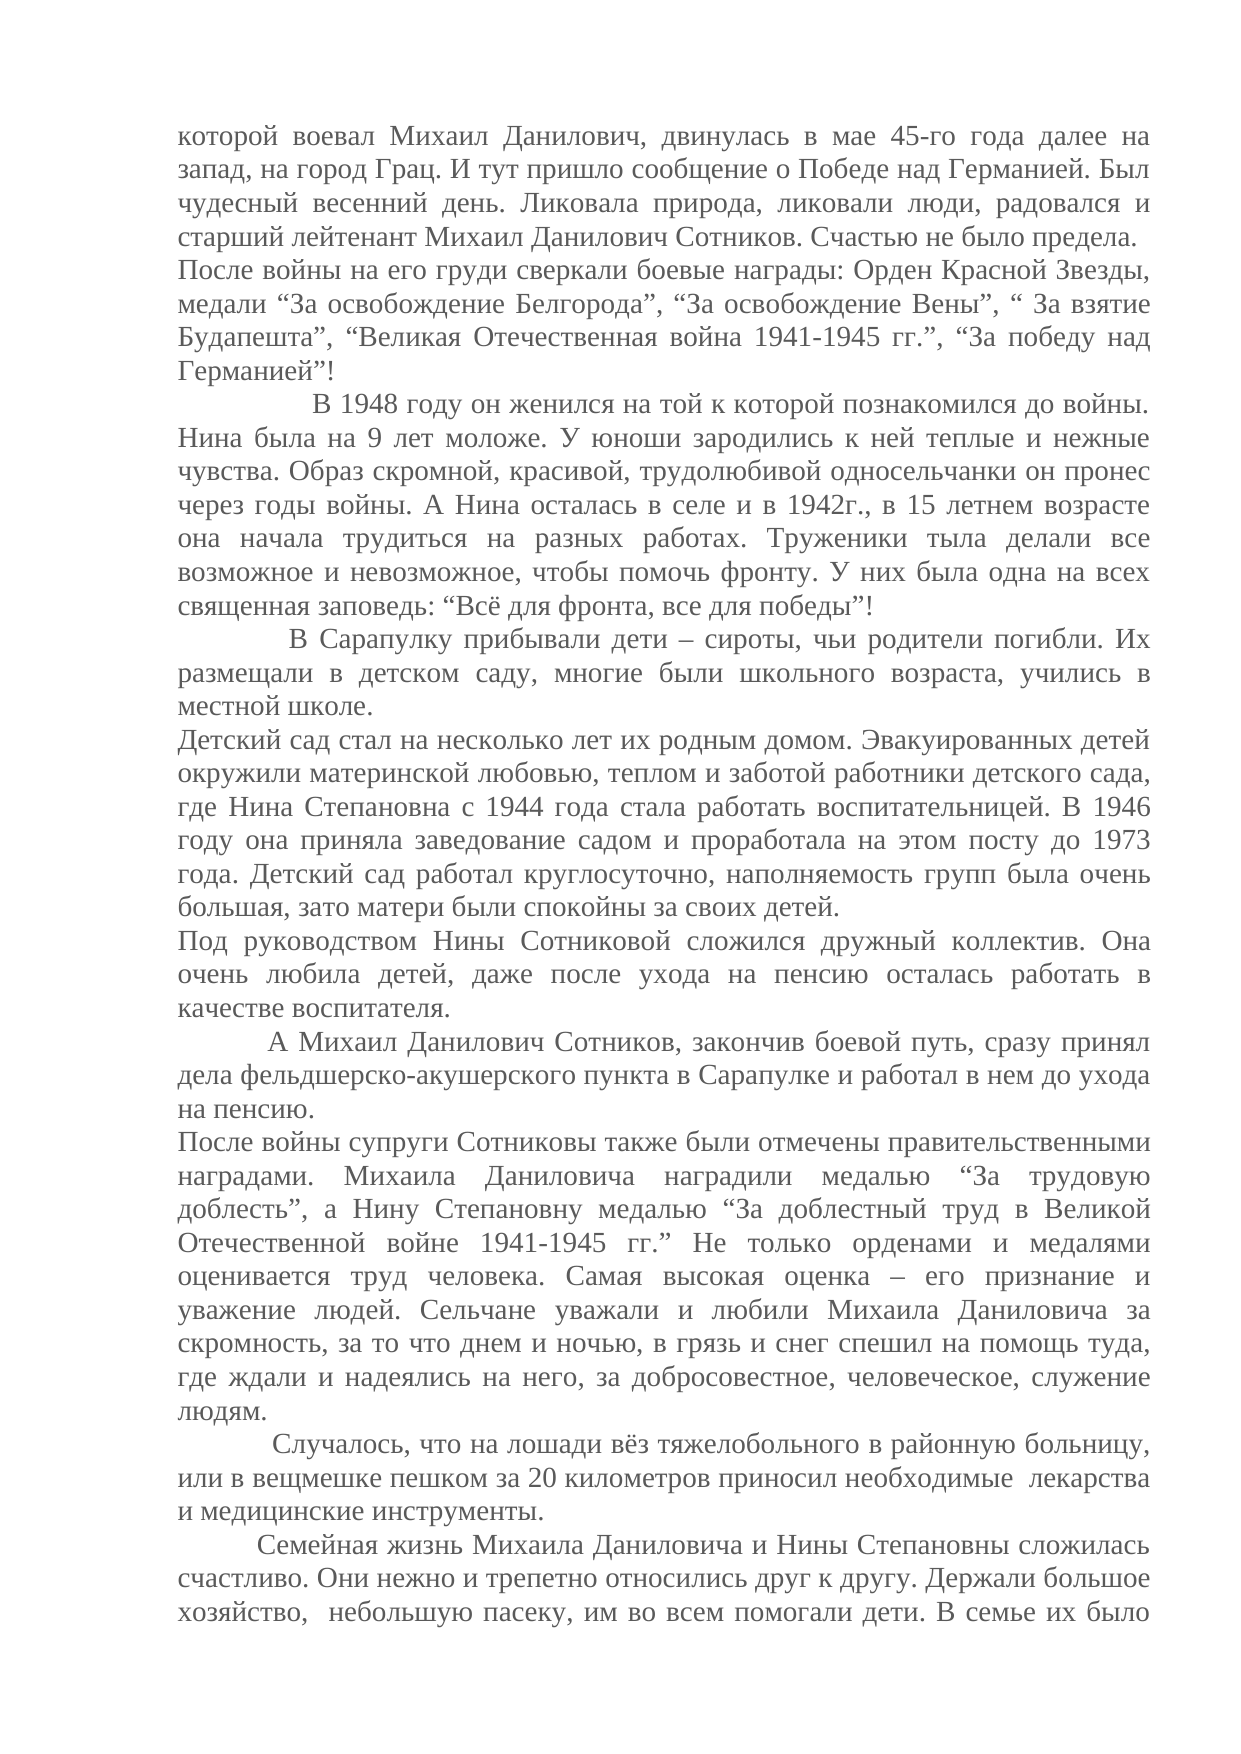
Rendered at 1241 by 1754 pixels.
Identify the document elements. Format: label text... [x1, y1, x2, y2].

text Под руководством Нины Сотниковой сложился дружный коллектив. Она очень любила детей, даже после ухода на пенсию осталась работать в качестве воспитателя. [177, 923, 1152, 1024]
text Случалось, что на лошади вёз тяжелобольного в районную больницу, или в вещмешке пешком за 20 километров приносил необходимые лекарства и медицинские инструменты. [177, 1426, 1152, 1527]
text А Михаил Данилович Сотников, закончив боевой путь, сразу принял дела фельдшерско-акушерского пункта в Сарапулке и работал в нем до ухода на пенсию. [177, 1024, 1152, 1124]
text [177, 118, 1152, 252]
text После войны супруги Сотниковы также были отмечены правительственными наградами. Михаила Даниловича наградили медалью “За трудовую доблесть”, а Нину Степановну медалью “За доблестный труд в Великой Отечественной войне 1941-1945 гг.” Не только орденами и медалями оценивается труд человека. Самая высокая оценка – его признание и уважение людей. Сельчане уважали и любили Михаила Даниловича за скромность, за то что днем и ночью, в грязь и снег спешил на помощь туда, где ждали и надеялись на него, за добросовестное, человеческое, служение людям. [177, 1124, 1152, 1426]
text Детский сад стал на несколько лет их родным домом. Эвакуированных детей окружили материнской любовью, теплом и заботой работники детского сада, где Нина Степановна с 1944 года стала работать воспитательницей. В 1946 году она приняла заведование садом и проработала на этом посту до 1973 года. Детский сад работал круглосуточно, наполняемость групп была очень большая, зато матери были спокойны за своих детей. [177, 722, 1152, 923]
text В 1948 году он женился на той к которой познакомился до войны. Нина была на 9 лет моложе. У юноши зародились к ней теплые и нежные чувства. Образ скромной, красивой, трудолюбивой односельчанки он пронес через годы войны. А Нина осталась в селе и в 1942г., в 15 летнем возрасте она начала трудиться на разных работах. Труженики тыла делали все возможное и невозможное, чтобы помочь фронту. У них была одна на всех священная заповедь: “Всё для фронта, все для победы”! [177, 386, 1152, 621]
text После войны на его груди сверкали боевые награды: Орден Красной Звезды, медали “За освобождение Белгорода”, “За освобождение Вены”, “ За взятие Будапешта”, “Великая Отечественная война 1941-1945 гг.”, “За победу над Германией”! [177, 252, 1152, 386]
text В Сарапулку прибывали дети – сироты, чьи родители погибли. Их размещали в детском саду, многие были школьного возраста, учились в местной школе. [177, 621, 1152, 722]
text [177, 1527, 1152, 1627]
